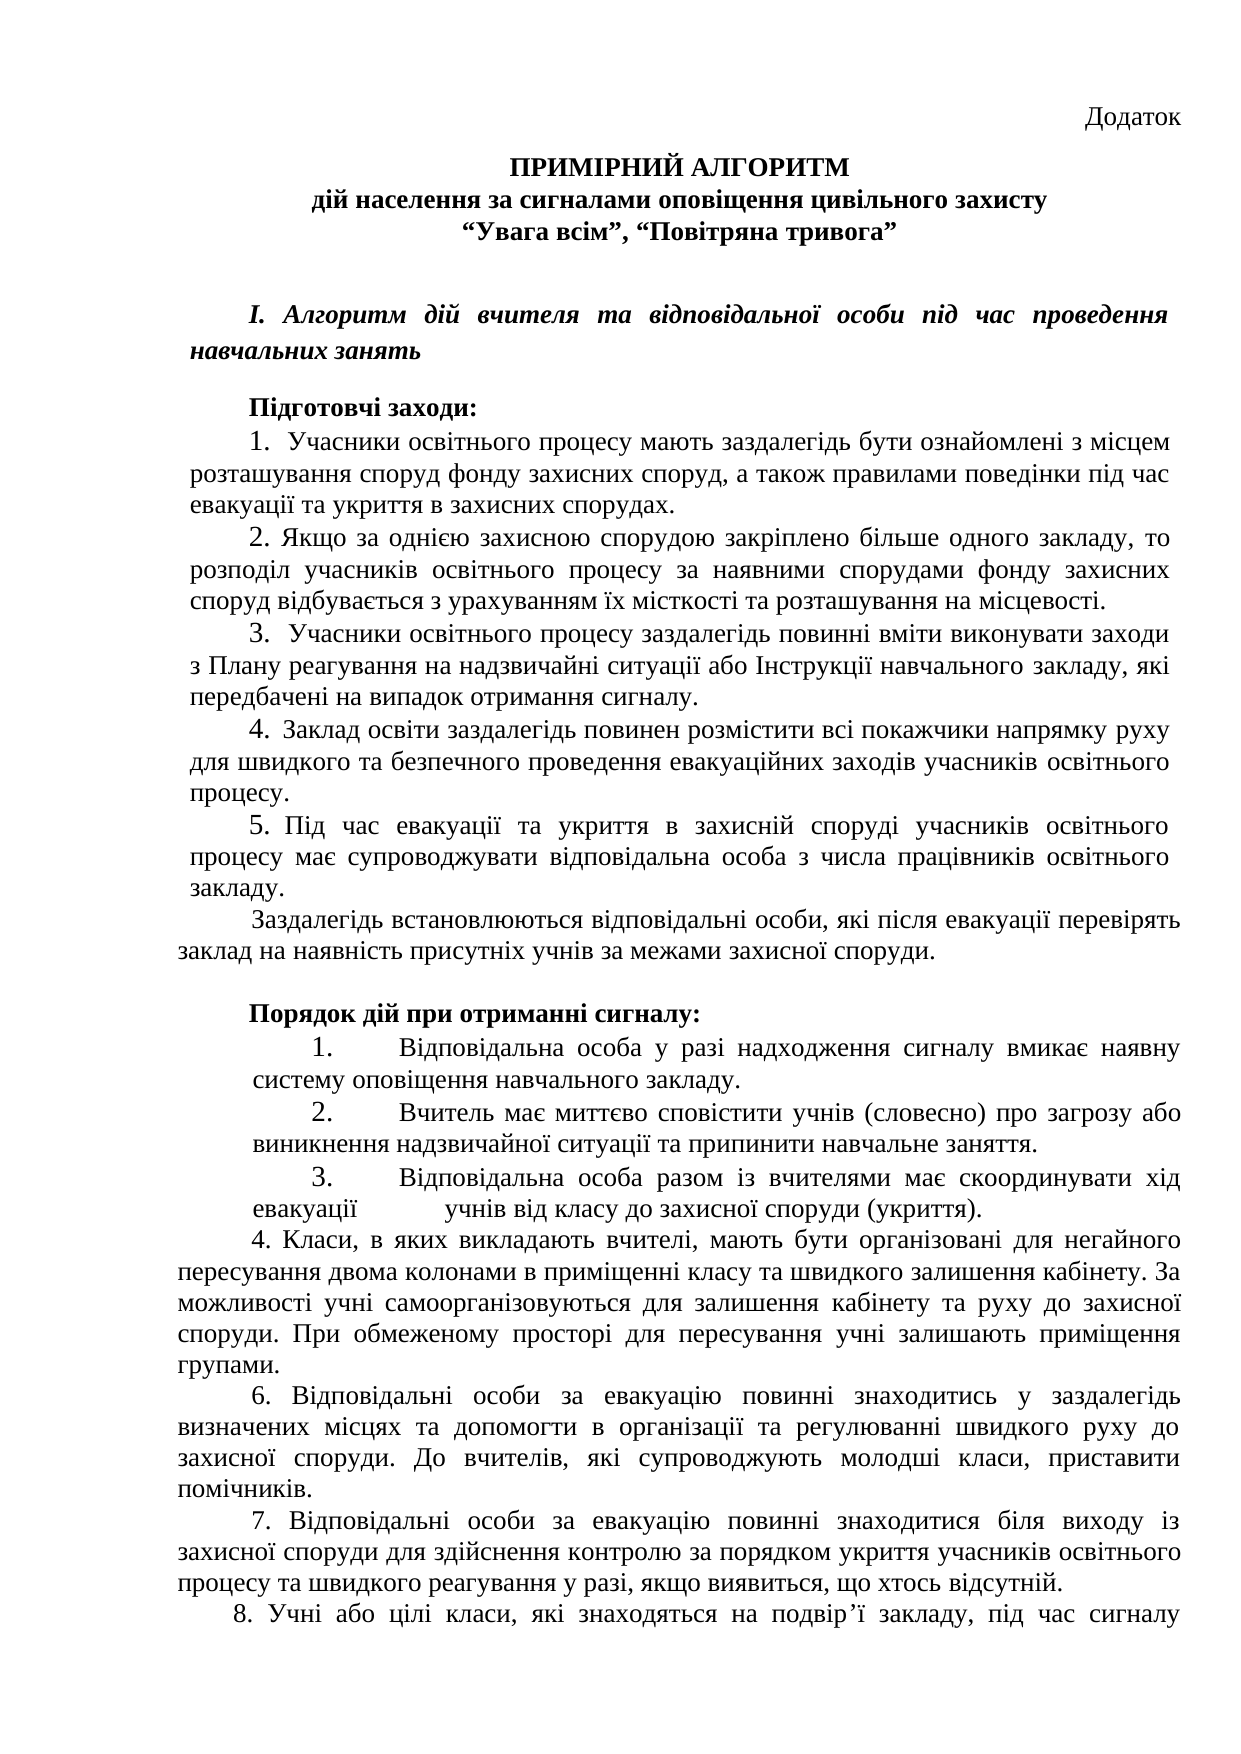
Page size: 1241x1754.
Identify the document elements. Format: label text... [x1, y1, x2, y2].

text І. Алгоритм дій вчителя та відповідальної особи під час проведення навчальних занять [189, 298, 1169, 365]
list Відповідальна особа у разі надходження сигналу вмикає наявну систему оповіщення навчального закладу. [252, 1029, 1181, 1094]
list Якщо за однією захисною спорудою закріплено більше одного закладу, то розподіл учасників освітнього процесу за наявними спорудами фонду захисних споруд відбувається з урахуванням їх місткості та розташування на місцевості. [189, 519, 1170, 615]
text Додаток [177, 100, 1181, 132]
list Відповідальна особа разом із вчителями має скоординувати хід евакуації учнів від класу до захисної споруди (укриття). [252, 1159, 1181, 1223]
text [159, 1598, 1181, 1629]
subtitle ПРИМІРНИЙ АЛГОРИТМ [296, 150, 1063, 183]
list Учасники освітнього процесу мають заздалегідь бути ознайомлені з місцем розташування споруд фонду захисних споруд, а також правилами поведінки під час евакуації та укриття в захисних спорудах. [189, 423, 1170, 519]
text 6. Відповідальні особи за евакуацію повинні знаходитись у заздалегідь визначених місцях та допомогти в організації та регулюванні швидкого руху до захисної споруди. До вчителів, які супроводжують молодші класи, приставити помічників. [177, 1379, 1181, 1504]
list Вчитель має миттєво сповістити учнів (словесно) про загрозу або виникнення надзвичайної ситуації та припинити навчальне заняття. [252, 1094, 1181, 1159]
text дій населення за сигналами оповіщення цивільного захисту “Увага всім”, “Повітряна тривога” [296, 183, 1063, 246]
subtitle Підготовчі заходи: [249, 390, 1181, 423]
text Заздалегідь встановлюються відповідальні особи, які після евакуації перевірять заклад на наявність присутніх учнів за межами захисної споруди. [177, 903, 1181, 965]
subtitle Порядок дій при отриманні сигналу: [249, 996, 1181, 1029]
text 4. Класи, в яких викладають вчителі, мають бути організовані для негайного пересування двома колонами в приміщенні класу та швидкого залишення кабінету. За можливості учні самоорганізовуються для залишення кабінету та руху до захисної споруди. При обмеженому просторі для пересування учні залишають приміщення групами. [177, 1223, 1181, 1379]
list Учасники освітнього процесу заздалегідь повинні вміти виконувати заходи з Плану реагування на надзвичайні ситуації або Інструкції навчального закладу, які передбачені на випадок отримання сигналу. [189, 615, 1169, 711]
text 7. Відповідальні особи за евакуацію повинні знаходитися біля виходу із захисної споруди для здійснення контролю за порядком укриття учасників освітнього процесу та швидкого реагування у разі, якщо виявиться, що хтось відсутній. [177, 1504, 1181, 1597]
list Заклад освіти заздалегідь повинен розмістити всі покажчики напрямку руху для швидкого та безпечного проведення евакуаційних заходів учасників освітнього процесу. [189, 711, 1169, 807]
list Під час евакуації та укриття в захисній споруді учасників освітнього процесу має супроводжувати відповідальна особа з числа працівників освітнього закладу. [189, 807, 1170, 903]
